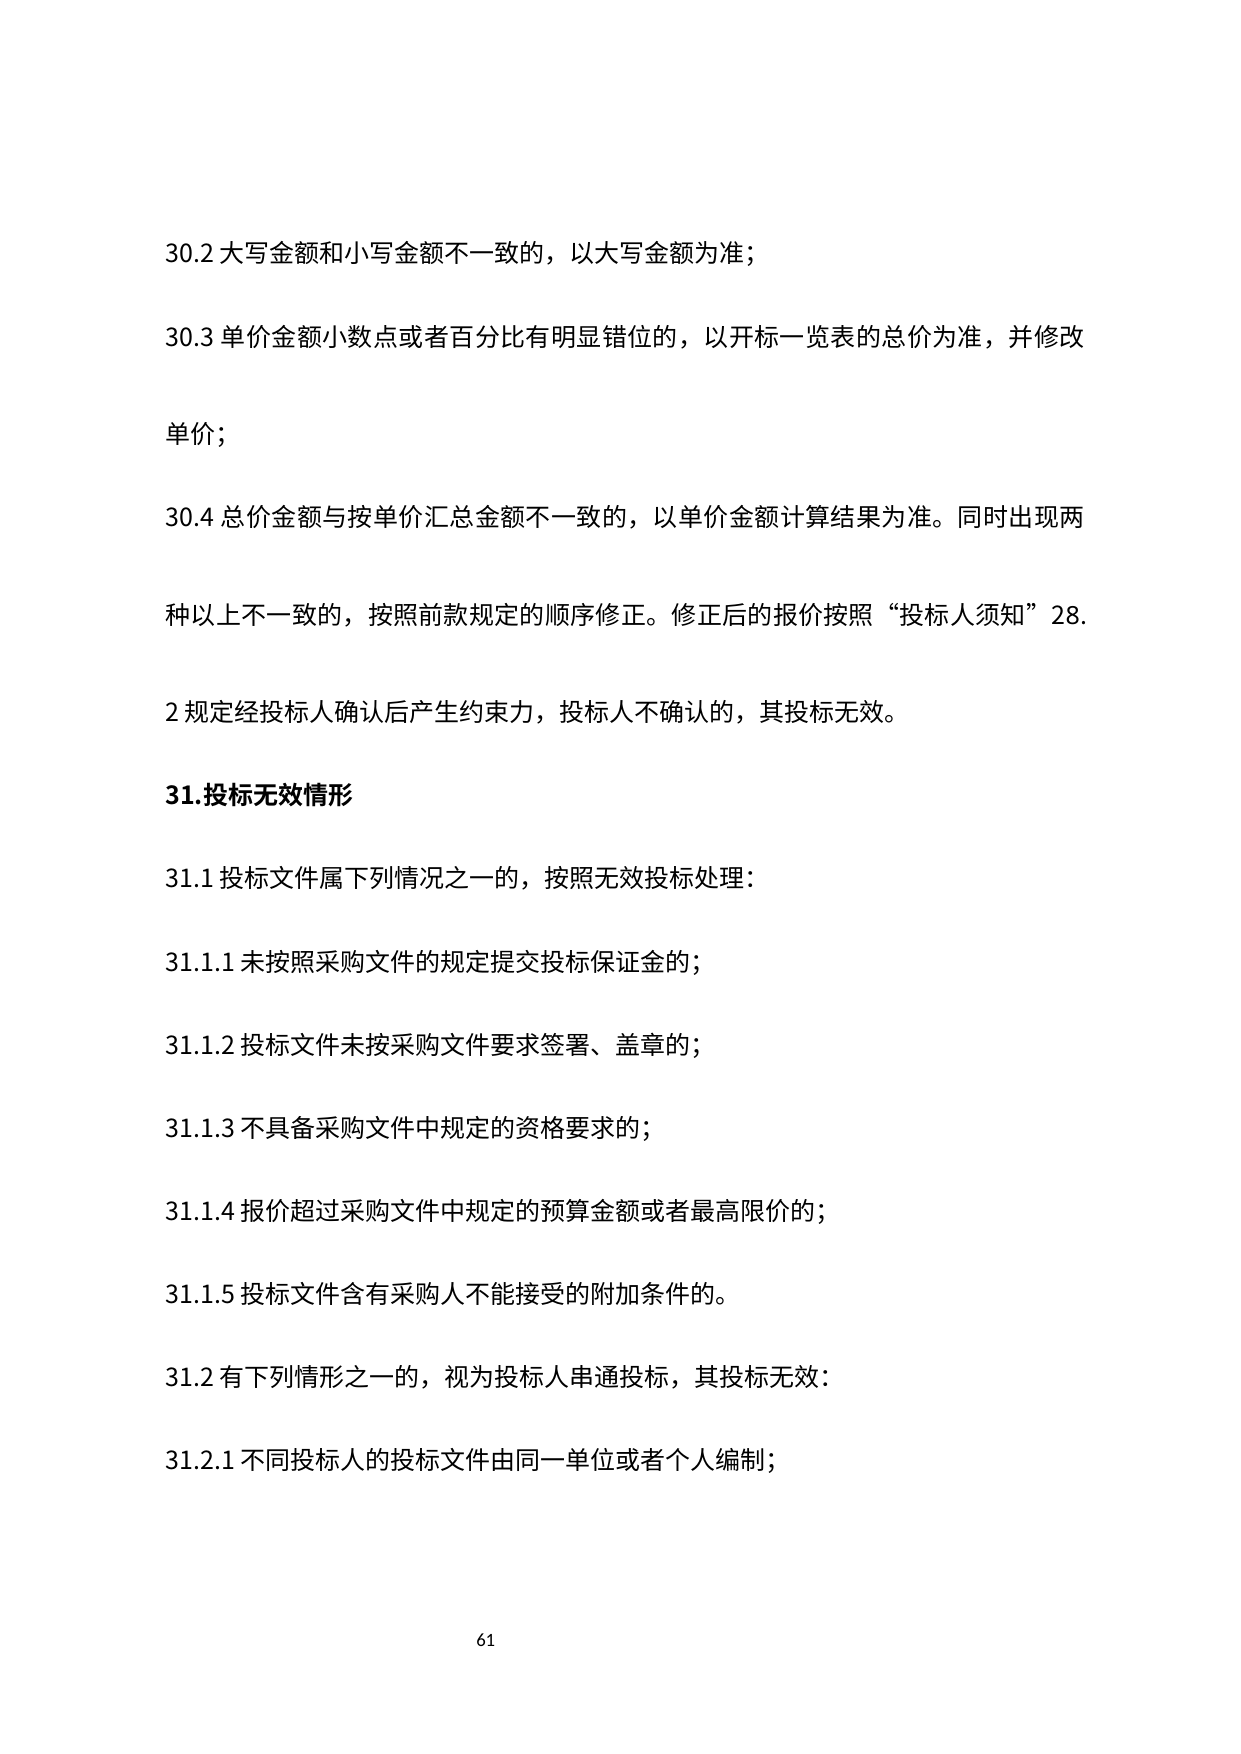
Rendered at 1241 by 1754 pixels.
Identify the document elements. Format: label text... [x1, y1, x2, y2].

text 30.2 大写金额和小写金额不一致的，以大写金额为准； [165, 219, 1087, 284]
text 31.1.4 报价超过采购文件中规定的预算金额或者最高限价的； [165, 1177, 1087, 1242]
text 31.1 投标文件属下列情况之一的，按照无效投标处理： [165, 844, 1087, 909]
text 31.投标无效情形 [165, 761, 1087, 826]
text 30.3 单价金额小数点或者百分比有明显错位的，以开标一览表的总价为准，并修改单价； [165, 303, 1087, 465]
text 31.1.2 投标文件未按采购文件要求签署、盖章的； [165, 1011, 1087, 1076]
text 31.1.5 投标文件含有采购人不能接受的附加条件的。 [165, 1260, 1087, 1325]
text 31.2.1 不同投标人的投标文件由同一单位或者个人编制； [165, 1426, 1087, 1491]
text 30.4 总价金额与按单价汇总金额不一致的，以单价金额计算结果为准。同时出现两种以上不一致的，按照前款规定的顺序修正。修正后的报价按照“投标人须知”28.2规定经投标人确认后产生约束力，投标人不确认的，其投标无效。 [165, 483, 1087, 743]
text 31.1.3 不具备采购文件中规定的资格要求的； [165, 1094, 1087, 1159]
text 31.2 有下列情形之一的，视为投标人串通投标，其投标无效： [165, 1343, 1087, 1408]
text 31.1.1 未按照采购文件的规定提交投标保证金的； [165, 928, 1087, 993]
